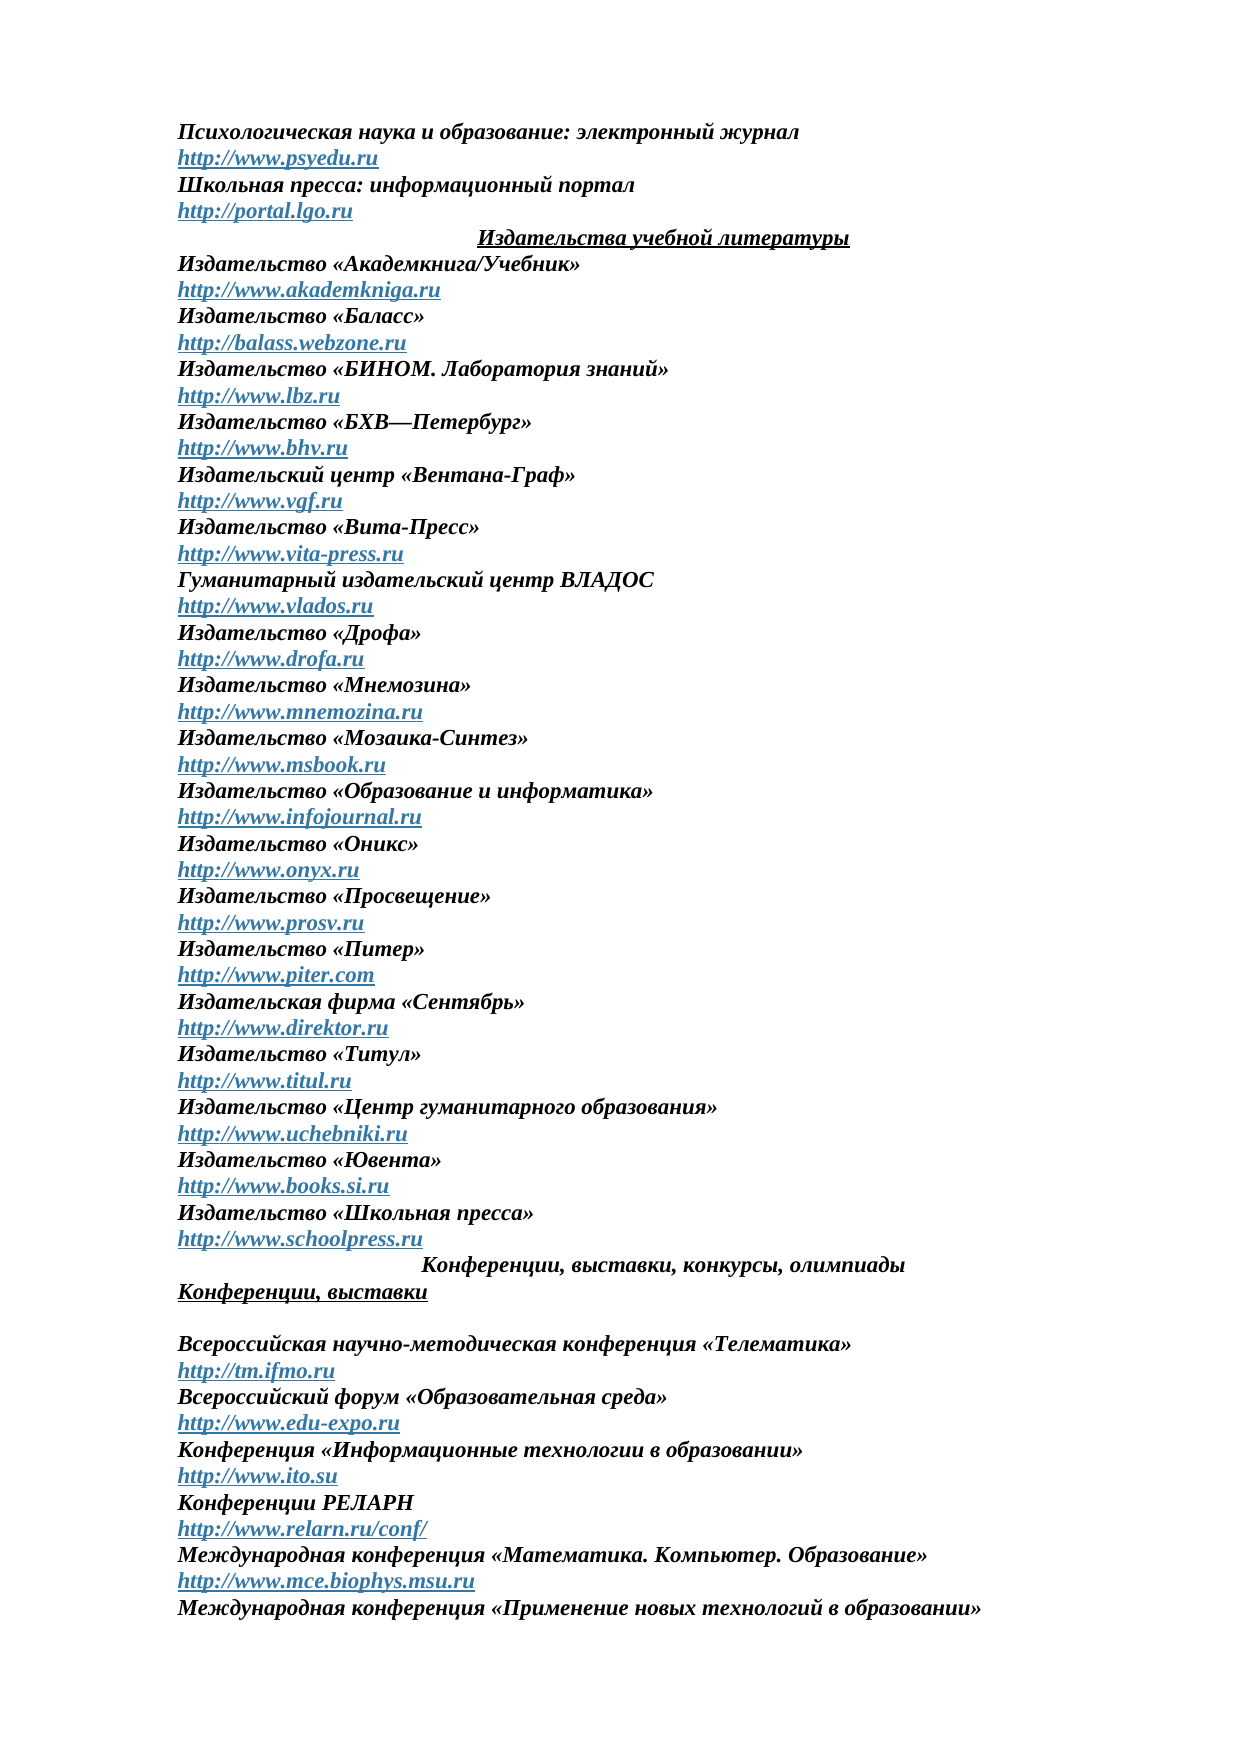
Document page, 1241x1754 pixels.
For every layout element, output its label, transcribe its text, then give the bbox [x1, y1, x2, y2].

text Конференции РЕЛАРН [177, 1488, 1152, 1515]
text Конференции, выставки [177, 1278, 1152, 1304]
text http://balass.webzone.ru [177, 329, 1152, 355]
text Издательство «Школьная пресса» [177, 1199, 1152, 1225]
text Психологическая наука и образование: электронный журнал [177, 118, 1152, 144]
text Школьная пресса: информационный портал [177, 171, 1152, 197]
text Конференции, выставки, конкурсы, олимпиады [177, 1251, 1152, 1278]
text Издательство «Мнемозина» [177, 672, 1152, 698]
text Издательство «Просвещение» [177, 882, 1152, 909]
text Всероссийский форум «Образовательная среда» [177, 1383, 1152, 1409]
text Всероссийская научно-методическая конференция «Телематика» [177, 1330, 1152, 1357]
text http://www.vgf.ru [177, 487, 1152, 513]
text Издательство «Центр гуманитарного образования» [177, 1093, 1152, 1119]
text http://www.titul.ru [177, 1067, 1152, 1093]
text http://www.prosv.ru [177, 909, 1152, 935]
text http://www.piter.com [177, 961, 1152, 988]
text http://www.msbook.ru [177, 751, 1152, 777]
text http://www.mce.biophys.msu.ru [177, 1568, 1152, 1594]
text Издательство «Академкнига/Учебник» [177, 250, 1152, 276]
text http://www.schoolpress.ru [177, 1225, 1152, 1251]
text http://www.psyedu.ru [177, 144, 1152, 171]
text http://www.onyx.ru [177, 856, 1152, 882]
text Издательство «Ювента» [177, 1146, 1152, 1172]
text Издательство «Баласс» [177, 303, 1152, 329]
text http://tm.ifmo.ru [177, 1357, 1152, 1383]
text Издательства учебной литературы [177, 223, 1152, 250]
text Конференция «Информационные технологии в образовании» [177, 1436, 1152, 1462]
text http://www.drofa.ru [177, 645, 1152, 672]
text Международная конференция «Применение новых технологий в образовании» [177, 1594, 1152, 1620]
text http://www.books.si.ru [177, 1172, 1152, 1199]
text Международная конференция «Математика. Компьютер. Образование» [177, 1541, 1152, 1568]
text Издательство «БХВ—Петербург» [177, 408, 1152, 434]
text Гуманитарный издательский центр ВЛАДОС [177, 566, 1152, 592]
text http://www.infojournal.ru [177, 803, 1152, 830]
text http://www.relarn.ru/conf/ [177, 1515, 1152, 1541]
text http://www.vlados.ru [177, 592, 1152, 619]
text http://www.direktor.ru [177, 1014, 1152, 1041]
text Издательство «Вита-Пресс» [177, 513, 1152, 540]
text http://www.lbz.ru [177, 382, 1152, 408]
text Издательство «Титул» [177, 1041, 1152, 1067]
text http://portal.lgo.ru [177, 197, 1152, 223]
text http://www.uchebniki.ru [177, 1119, 1152, 1146]
text http://www.mnemozina.ru [177, 698, 1152, 724]
text Издательство «Дрофа» [177, 619, 1152, 645]
text http://www.akademkniga.ru [177, 276, 1152, 303]
text Издательство «Оникс» [177, 830, 1152, 856]
text Издательство «Образование и информатика» [177, 777, 1152, 803]
text http://www.bhv.ru [177, 434, 1152, 461]
text Издательство «Питер» [177, 935, 1152, 961]
text Издательский центр «Вентана-Граф» [177, 461, 1152, 487]
text Издательство «Мозаика-Синтез» [177, 724, 1152, 751]
text Издательская фирма «Сентябрь» [177, 988, 1152, 1014]
text http://www.ito.su [177, 1462, 1152, 1488]
text http://www.vita-press.ru [177, 540, 1152, 566]
text http://www.edu-expo.ru [177, 1409, 1152, 1436]
text Издательство «БИНОМ. Лаборатория знаний» [177, 355, 1152, 382]
